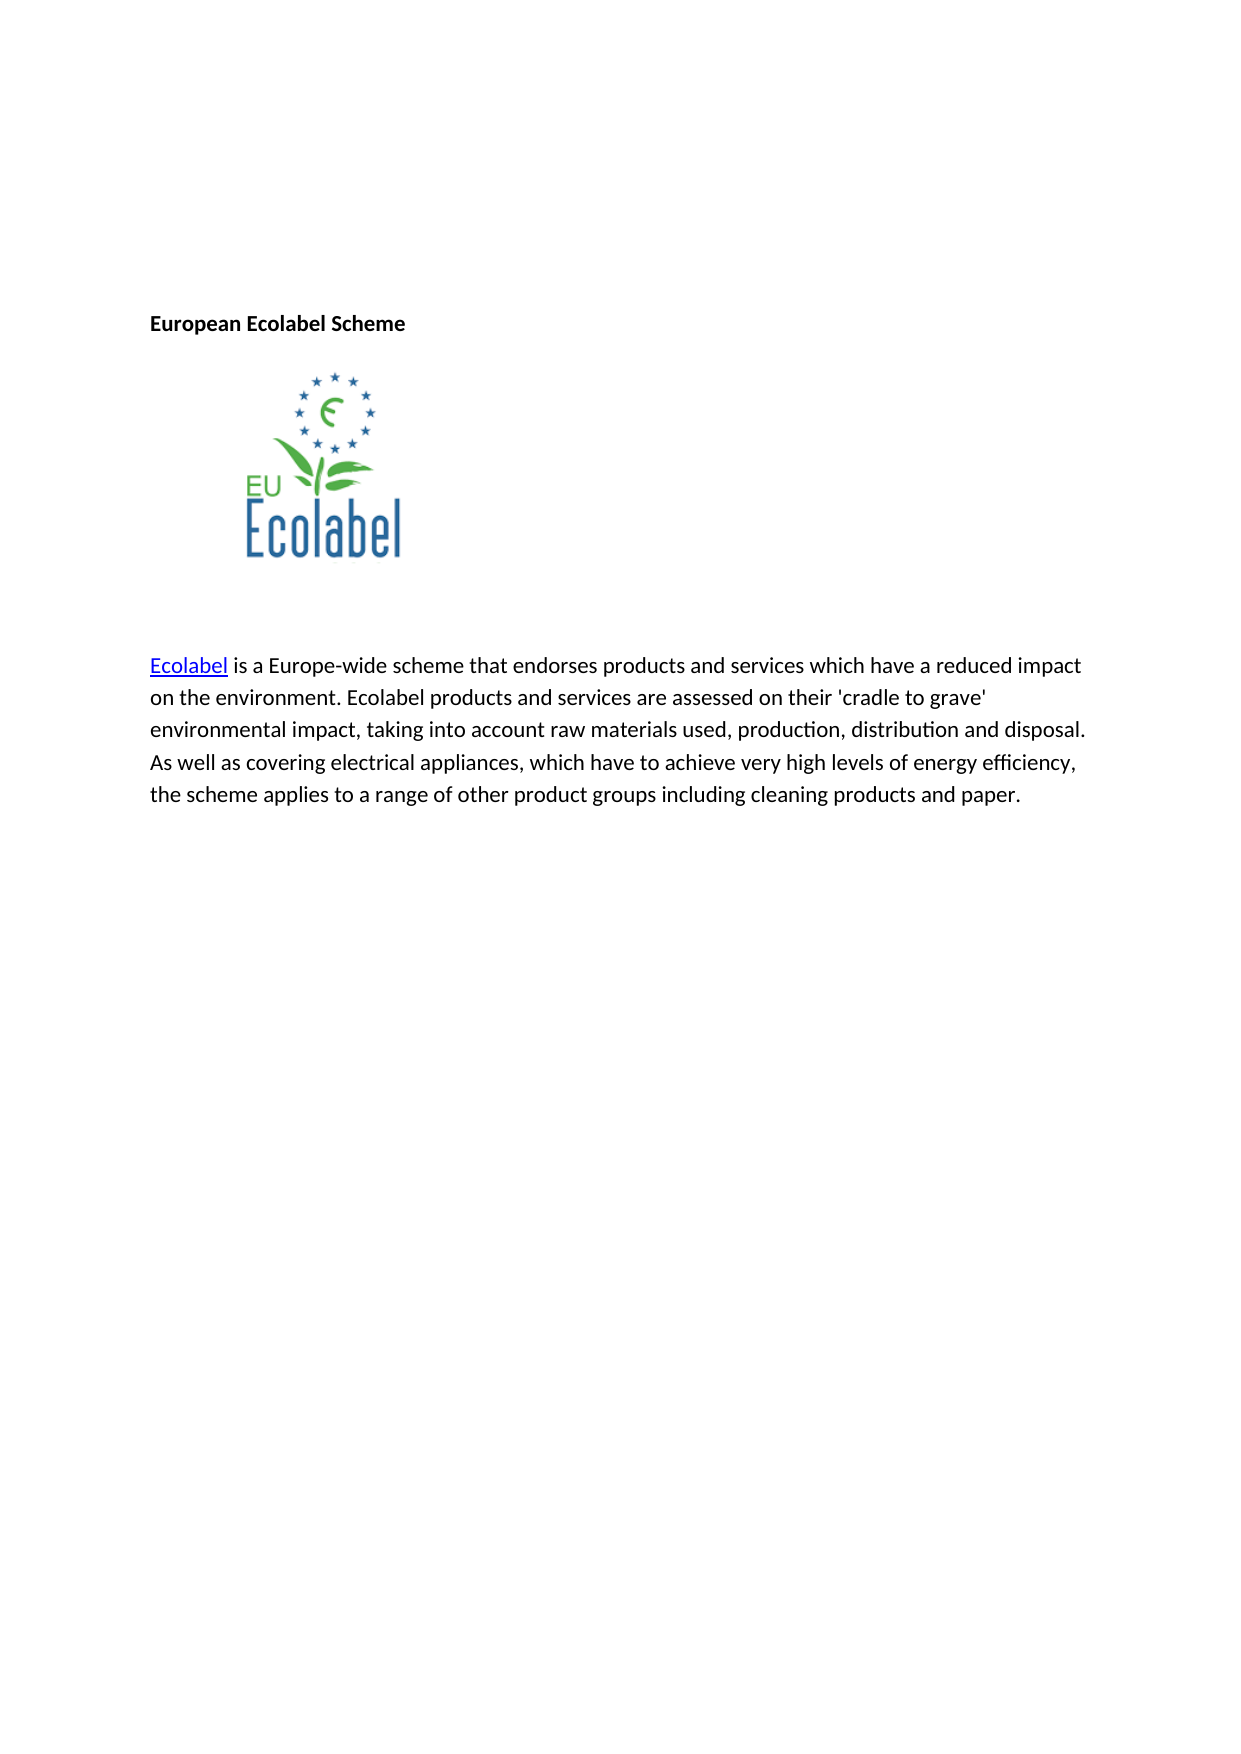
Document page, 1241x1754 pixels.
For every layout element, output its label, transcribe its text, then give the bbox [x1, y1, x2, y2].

text European Ecolabel Scheme [150, 309, 1090, 337]
text Ecolabel is a Europe-wide scheme that endorses products and services which have a reduced impact on the environment. Ecolabel products and services are assessed on their 'cradle to grave' environmental impact, taking into account raw materials used, production, distribution and disposal. As well as covering electrical appliances, which have to achieve very high levels of energy efficiency, the scheme applies to a range of other product groups including cleaning products and paper. [150, 651, 1090, 808]
picture [150, 362, 486, 573]
